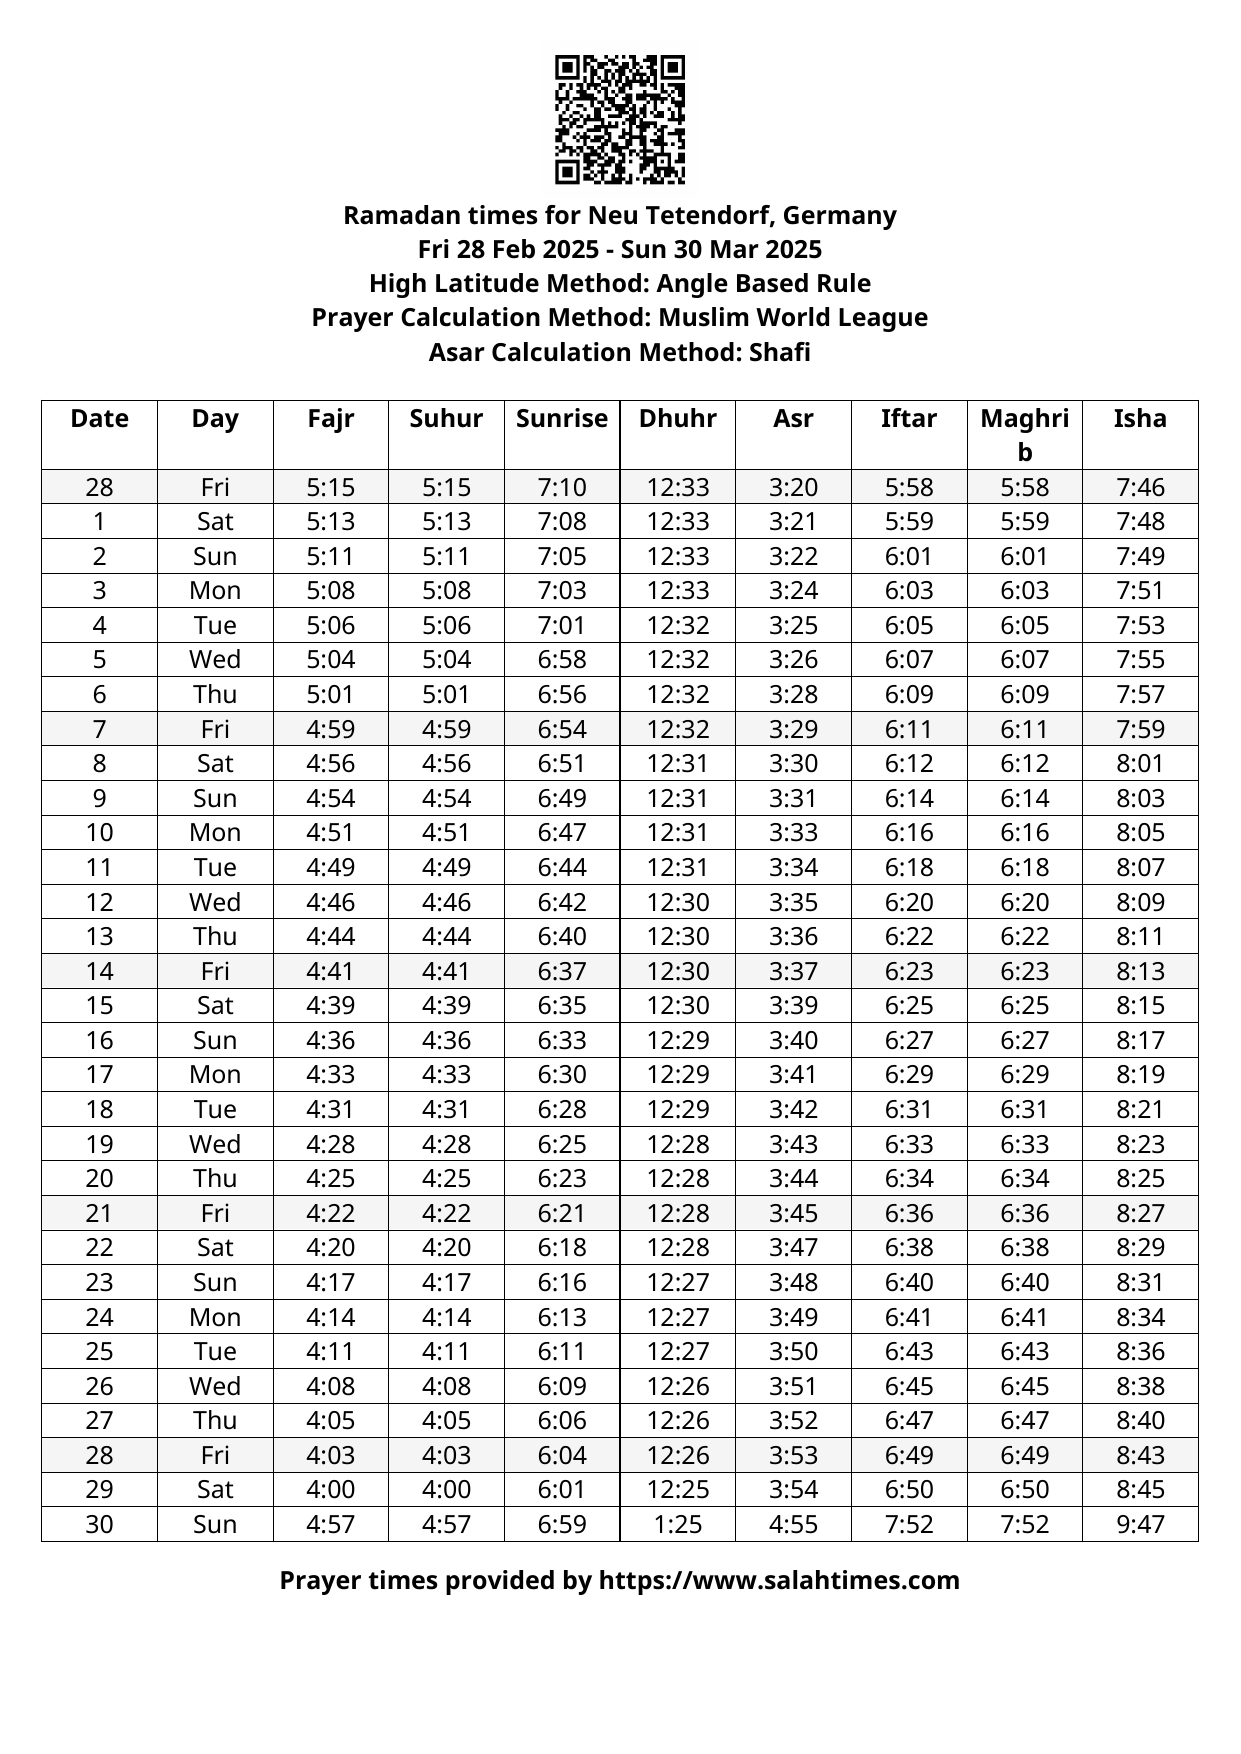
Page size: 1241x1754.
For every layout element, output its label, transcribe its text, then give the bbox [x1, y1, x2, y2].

table_cell 3:35 [736, 885, 851, 918]
table_cell 3:24 [736, 574, 851, 607]
table_cell 7:46 [1083, 470, 1198, 503]
table_cell Sun [158, 1507, 273, 1541]
table_cell 6:31 [852, 1092, 967, 1126]
table_cell 6:05 [968, 608, 1082, 642]
table_cell 6:27 [852, 1023, 967, 1057]
table_cell 6:42 [505, 885, 619, 918]
table_cell 5 [42, 643, 157, 676]
table_cell 3:44 [736, 1161, 851, 1195]
table_cell 4:59 [274, 712, 388, 745]
table_cell 6:34 [968, 1161, 1082, 1195]
table_cell 6:22 [852, 919, 967, 953]
table_cell 6:01 [968, 539, 1082, 572]
table_cell 7:03 [505, 574, 619, 607]
table_cell 6:31 [968, 1092, 1082, 1126]
table_cell 4:49 [274, 850, 388, 884]
table_cell 8:45 [1083, 1473, 1198, 1506]
table_cell 4:31 [274, 1092, 388, 1126]
table_cell 6:21 [505, 1196, 619, 1229]
table_cell 29 [42, 1473, 157, 1506]
table_cell 7:48 [1083, 504, 1198, 538]
table_cell 4:57 [389, 1507, 504, 1541]
table_cell 5:15 [274, 470, 388, 503]
table_cell 6:58 [505, 643, 619, 676]
table_cell Sun [158, 1265, 273, 1299]
table_cell 8:25 [1083, 1161, 1198, 1195]
table_cell 8:13 [1083, 954, 1198, 987]
table_cell 3:21 [736, 504, 851, 538]
table_cell 6 [42, 677, 157, 711]
table_cell Sat [158, 504, 273, 538]
table_cell Sat [158, 746, 273, 780]
table_cell Sun [158, 539, 273, 572]
table_cell 4:41 [389, 954, 504, 987]
table_cell Wed [158, 643, 273, 676]
table_cell 12:28 [621, 1196, 735, 1229]
table_cell Mon [158, 1058, 273, 1091]
table_cell 20 [42, 1161, 157, 1195]
table_header Suhur [389, 401, 504, 469]
table_cell 6:43 [968, 1334, 1082, 1368]
table_cell 4:51 [389, 816, 504, 849]
table_cell 8:21 [1083, 1092, 1198, 1126]
table_cell 4:22 [274, 1196, 388, 1229]
table_cell 6:20 [852, 885, 967, 918]
table_header Maghrib [968, 401, 1082, 469]
table_cell 3:37 [736, 954, 851, 987]
table_cell 21 [42, 1196, 157, 1229]
table_cell 5:58 [968, 470, 1082, 503]
table_cell Thu [158, 919, 273, 953]
text Fri 28 Feb 2025 - Sun 30 Mar 2025 [42, 232, 1198, 266]
table_cell 3 [42, 574, 157, 607]
table_cell Sat [158, 1473, 273, 1506]
table_cell 6:29 [852, 1058, 967, 1091]
table_cell 8 [42, 746, 157, 780]
table_cell Mon [158, 816, 273, 849]
table_cell 4:00 [274, 1473, 388, 1506]
table_header Asr [736, 401, 851, 469]
table_cell 4:31 [389, 1092, 504, 1126]
table_cell 6:11 [852, 712, 967, 745]
table_cell 4:46 [389, 885, 504, 918]
table_cell 4:46 [274, 885, 388, 918]
table_cell 12:29 [621, 1058, 735, 1091]
table_header Day [158, 401, 273, 469]
table_cell 14 [42, 954, 157, 987]
table_cell 6:07 [968, 643, 1082, 676]
table_cell 6:41 [852, 1300, 967, 1333]
table_cell 15 [42, 989, 157, 1022]
table_cell 8:27 [1083, 1196, 1198, 1229]
table_cell 8:09 [1083, 885, 1198, 918]
table_cell 12:30 [621, 885, 735, 918]
table_cell 5:04 [389, 643, 504, 676]
table_header Iftar [852, 401, 967, 469]
table_cell 6:36 [968, 1196, 1082, 1229]
table_cell 6:49 [852, 1438, 967, 1472]
table_cell 4:36 [274, 1023, 388, 1057]
table_cell 6:25 [968, 989, 1082, 1022]
table_cell 5:01 [274, 677, 388, 711]
table_cell Fri [158, 712, 273, 745]
table_cell 3:26 [736, 643, 851, 676]
table_cell 12:31 [621, 781, 735, 814]
table_cell 7 [42, 712, 157, 745]
table_cell 5:11 [389, 539, 504, 572]
table_cell 6:44 [505, 850, 619, 884]
table_cell 8:31 [1083, 1265, 1198, 1299]
table_cell Sat [158, 1231, 273, 1264]
text Prayer times provided by https://www.salahtimes.com [42, 1563, 1198, 1597]
table_cell 8:43 [1083, 1438, 1198, 1472]
table_cell 6:14 [968, 781, 1082, 814]
table_cell 6:34 [852, 1161, 967, 1195]
table_header Date [42, 401, 157, 469]
table_cell 8:23 [1083, 1127, 1198, 1160]
table_cell 12:31 [621, 746, 735, 780]
table_cell 6:36 [852, 1196, 967, 1229]
table_cell 4 [42, 608, 157, 642]
table_cell 6:18 [852, 850, 967, 884]
table_cell 3:20 [736, 470, 851, 503]
table_cell Fri [158, 1438, 273, 1472]
table_cell 5:11 [274, 539, 388, 572]
table_cell Fri [158, 470, 273, 503]
table_cell 12:31 [621, 850, 735, 884]
table_cell 4:57 [274, 1507, 388, 1541]
table_cell 6:47 [968, 1404, 1082, 1437]
text Asar Calculation Method: Shafi [42, 334, 1198, 368]
table_header Sunrise [505, 401, 619, 469]
table_cell 4:11 [274, 1334, 388, 1368]
table_cell 8:05 [1083, 816, 1198, 849]
table_cell 4:14 [274, 1300, 388, 1333]
table_cell 4:44 [274, 919, 388, 953]
table_cell 28 [42, 1438, 157, 1472]
table_cell 6:25 [505, 1127, 619, 1160]
table_cell 4:00 [389, 1473, 504, 1506]
table_cell 6:23 [852, 954, 967, 987]
table_cell 12 [42, 885, 157, 918]
table_cell 6:12 [852, 746, 967, 780]
table_cell 7:01 [505, 608, 619, 642]
table_cell 6:16 [505, 1265, 619, 1299]
table_cell 3:31 [736, 781, 851, 814]
table_cell 5:59 [852, 504, 967, 538]
table_cell 4:28 [274, 1127, 388, 1160]
table_cell 13 [42, 919, 157, 953]
table_cell 6:03 [968, 574, 1082, 607]
table_cell 4:28 [389, 1127, 504, 1160]
table_cell 6:50 [968, 1473, 1082, 1506]
table_cell 12:26 [621, 1404, 735, 1437]
table_cell 8:17 [1083, 1023, 1198, 1057]
table_cell 6:45 [968, 1369, 1082, 1402]
table_cell 5:08 [389, 574, 504, 607]
table_cell 8:07 [1083, 850, 1198, 884]
table_cell 6:54 [505, 712, 619, 745]
table_cell 5:08 [274, 574, 388, 607]
table_cell 4:54 [389, 781, 504, 814]
table_cell 24 [42, 1300, 157, 1333]
table_cell 1 [42, 504, 157, 538]
table_cell 16 [42, 1023, 157, 1057]
table_cell 6:14 [852, 781, 967, 814]
table_cell 30 [42, 1507, 157, 1541]
table_cell Sat [158, 989, 273, 1022]
table_cell 6:01 [505, 1473, 619, 1506]
table_cell 4:17 [274, 1265, 388, 1299]
table_cell 4:17 [389, 1265, 504, 1299]
table_cell Tue [158, 1334, 273, 1368]
table_cell 6:50 [852, 1473, 967, 1506]
table_cell Mon [158, 1300, 273, 1333]
table_cell 3:30 [736, 746, 851, 780]
table_cell 3:33 [736, 816, 851, 849]
table_cell 3:36 [736, 919, 851, 953]
table_cell 4:03 [274, 1438, 388, 1472]
table_cell 4:05 [274, 1404, 388, 1437]
table_cell Sun [158, 1023, 273, 1057]
table_cell 6:45 [852, 1369, 967, 1402]
table_cell 6:41 [968, 1300, 1082, 1333]
table_cell 12:32 [621, 677, 735, 711]
table_cell Thu [158, 1404, 273, 1437]
table_cell 12:33 [621, 470, 735, 503]
table_cell 7:51 [1083, 574, 1198, 607]
table_cell 9:47 [1083, 1507, 1198, 1541]
table_cell 3:42 [736, 1092, 851, 1126]
table_cell 8:19 [1083, 1058, 1198, 1091]
table_cell 6:03 [852, 574, 967, 607]
table_cell 26 [42, 1369, 157, 1402]
table_cell Fri [158, 1196, 273, 1229]
table_cell Tue [158, 850, 273, 884]
table_cell 6:16 [852, 816, 967, 849]
table_cell 4:44 [389, 919, 504, 953]
table_cell 6:04 [505, 1438, 619, 1472]
table_cell 4:41 [274, 954, 388, 987]
table_cell 5:04 [274, 643, 388, 676]
text Ramadan times for Neu Tetendorf, Germany [42, 198, 1198, 232]
table_cell 5:13 [389, 504, 504, 538]
table_cell 3:53 [736, 1438, 851, 1472]
table_cell 7:08 [505, 504, 619, 538]
table_cell 6:25 [852, 989, 967, 1022]
table_cell 6:16 [968, 816, 1082, 849]
table_cell 3:54 [736, 1473, 851, 1506]
text High Latitude Method: Angle Based Rule [42, 266, 1198, 300]
table_cell 5:59 [968, 504, 1082, 538]
table_cell 6:59 [505, 1507, 619, 1541]
table_cell 4:55 [736, 1507, 851, 1541]
table_cell 6:20 [968, 885, 1082, 918]
table_cell 12:26 [621, 1438, 735, 1472]
table_cell 8:38 [1083, 1369, 1198, 1402]
table_cell 3:51 [736, 1369, 851, 1402]
table_cell 6:11 [505, 1334, 619, 1368]
table_cell Sun [158, 781, 273, 814]
table_cell 6:12 [968, 746, 1082, 780]
table_cell 6:09 [505, 1369, 619, 1402]
table_cell 4:11 [389, 1334, 504, 1368]
table_cell 8:36 [1083, 1334, 1198, 1368]
table_cell 12:27 [621, 1334, 735, 1368]
table_cell 3:48 [736, 1265, 851, 1299]
table_cell 1:25 [621, 1507, 735, 1541]
table_cell 12:32 [621, 608, 735, 642]
table_cell 4:54 [274, 781, 388, 814]
table_cell 19 [42, 1127, 157, 1160]
table_cell 7:52 [852, 1507, 967, 1541]
table_cell 6:37 [505, 954, 619, 987]
table_cell 3:52 [736, 1404, 851, 1437]
table_cell 7:55 [1083, 643, 1198, 676]
table_cell 6:06 [505, 1404, 619, 1437]
table_cell 6:05 [852, 608, 967, 642]
table_cell 6:07 [852, 643, 967, 676]
table_cell 25 [42, 1334, 157, 1368]
table_cell 8:01 [1083, 746, 1198, 780]
table_cell 4:49 [389, 850, 504, 884]
table_cell 7:57 [1083, 677, 1198, 711]
table_cell 6:47 [852, 1404, 967, 1437]
table_cell 6:33 [968, 1127, 1082, 1160]
table_cell 6:33 [505, 1023, 619, 1057]
table_cell 12:30 [621, 989, 735, 1022]
table_cell 12:31 [621, 816, 735, 849]
table_cell 6:13 [505, 1300, 619, 1333]
table_cell 18 [42, 1092, 157, 1126]
table_cell 6:49 [505, 781, 619, 814]
table_cell 6:09 [968, 677, 1082, 711]
table_cell 4:39 [274, 989, 388, 1022]
table_cell 17 [42, 1058, 157, 1091]
table_cell 6:28 [505, 1092, 619, 1126]
table_cell 5:15 [389, 470, 504, 503]
table_cell 6:38 [968, 1231, 1082, 1264]
table_cell 6:11 [968, 712, 1082, 745]
table_cell 3:47 [736, 1231, 851, 1264]
table_cell 7:10 [505, 470, 619, 503]
table_cell 6:51 [505, 746, 619, 780]
table_cell 4:56 [389, 746, 504, 780]
table_cell 12:26 [621, 1369, 735, 1402]
table_cell 3:29 [736, 712, 851, 745]
table_cell 12:30 [621, 919, 735, 953]
table_cell 6:23 [968, 954, 1082, 987]
table_cell 6:27 [968, 1023, 1082, 1057]
table_cell 8:11 [1083, 919, 1198, 953]
table_cell Mon [158, 574, 273, 607]
table_cell 12:33 [621, 539, 735, 572]
table_cell 7:05 [505, 539, 619, 572]
table_cell 6:18 [968, 850, 1082, 884]
table_cell 12:28 [621, 1161, 735, 1195]
table_cell 6:22 [968, 919, 1082, 953]
table_cell 4:05 [389, 1404, 504, 1437]
table_cell 6:40 [968, 1265, 1082, 1299]
table_cell 4:25 [274, 1161, 388, 1195]
table_cell 12:33 [621, 504, 735, 538]
table_cell 4:22 [389, 1196, 504, 1229]
text Prayer Calculation Method: Muslim World League [42, 300, 1198, 334]
table_cell 2 [42, 539, 157, 572]
table_cell 3:40 [736, 1023, 851, 1057]
table_cell 6:49 [968, 1438, 1082, 1472]
table_cell 4:59 [389, 712, 504, 745]
table_cell 3:50 [736, 1334, 851, 1368]
table_cell 5:58 [852, 470, 967, 503]
table_cell 5:06 [389, 608, 504, 642]
table_cell 4:03 [389, 1438, 504, 1472]
table_cell 4:14 [389, 1300, 504, 1333]
table_cell 12:32 [621, 643, 735, 676]
table_cell 4:51 [274, 816, 388, 849]
table_cell 6:23 [505, 1161, 619, 1195]
table_cell 6:29 [968, 1058, 1082, 1091]
table_cell 7:59 [1083, 712, 1198, 745]
table_cell 4:08 [274, 1369, 388, 1402]
table_cell 12:27 [621, 1300, 735, 1333]
table_cell Thu [158, 677, 273, 711]
table_cell 8:15 [1083, 989, 1198, 1022]
table_cell 4:33 [274, 1058, 388, 1091]
table_cell 4:56 [274, 746, 388, 780]
table_cell 6:30 [505, 1058, 619, 1091]
table_cell 3:22 [736, 539, 851, 572]
table_cell 3:41 [736, 1058, 851, 1091]
table_cell 6:40 [852, 1265, 967, 1299]
table_cell 3:45 [736, 1196, 851, 1229]
table_cell 3:28 [736, 677, 851, 711]
table_header Dhuhr [621, 401, 735, 469]
table_cell Wed [158, 1369, 273, 1402]
table_cell 6:01 [852, 539, 967, 572]
table_cell 4:20 [389, 1231, 504, 1264]
table_cell 5:13 [274, 504, 388, 538]
table_cell 7:49 [1083, 539, 1198, 572]
table_cell 6:47 [505, 816, 619, 849]
table_cell 11 [42, 850, 157, 884]
table_cell 12:28 [621, 1231, 735, 1264]
table_cell 23 [42, 1265, 157, 1299]
table_cell 3:49 [736, 1300, 851, 1333]
table_cell 6:18 [505, 1231, 619, 1264]
table_cell Wed [158, 1127, 273, 1160]
table_cell 12:28 [621, 1127, 735, 1160]
table_cell 6:09 [852, 677, 967, 711]
table_cell 3:39 [736, 989, 851, 1022]
table_cell 12:32 [621, 712, 735, 745]
table_cell 28 [42, 470, 157, 503]
table_cell 8:29 [1083, 1231, 1198, 1264]
table_cell 12:29 [621, 1092, 735, 1126]
table_cell Fri [158, 954, 273, 987]
table_cell 12:33 [621, 574, 735, 607]
table_cell 3:43 [736, 1127, 851, 1160]
table_cell 4:33 [389, 1058, 504, 1091]
table_cell 12:29 [621, 1023, 735, 1057]
table_cell Thu [158, 1161, 273, 1195]
table_cell 8:34 [1083, 1300, 1198, 1333]
table_cell 12:27 [621, 1265, 735, 1299]
table_cell 6:40 [505, 919, 619, 953]
table_cell 4:20 [274, 1231, 388, 1264]
table_cell 22 [42, 1231, 157, 1264]
table_cell Wed [158, 885, 273, 918]
table_cell 4:39 [389, 989, 504, 1022]
table_cell 12:25 [621, 1473, 735, 1506]
table_cell 12:30 [621, 954, 735, 987]
table_cell 4:08 [389, 1369, 504, 1402]
table_cell Tue [158, 1092, 273, 1126]
table_cell 7:53 [1083, 608, 1198, 642]
table_cell 6:35 [505, 989, 619, 1022]
table_cell 8:40 [1083, 1404, 1198, 1437]
table_cell 5:01 [389, 677, 504, 711]
table_cell 10 [42, 816, 157, 849]
table_cell Tue [158, 608, 273, 642]
table_cell 9 [42, 781, 157, 814]
table_cell 27 [42, 1404, 157, 1437]
table_cell 5:06 [274, 608, 388, 642]
table_cell 4:36 [389, 1023, 504, 1057]
table_cell 6:43 [852, 1334, 967, 1368]
table_cell 3:34 [736, 850, 851, 884]
table_header Fajr [274, 401, 388, 469]
table_cell 8:03 [1083, 781, 1198, 814]
picture [542, 41, 699, 198]
table_cell 4:25 [389, 1161, 504, 1195]
table_cell 3:25 [736, 608, 851, 642]
table_cell 7:52 [968, 1507, 1082, 1541]
table_cell 6:38 [852, 1231, 967, 1264]
table_cell 6:33 [852, 1127, 967, 1160]
table_cell 6:56 [505, 677, 619, 711]
table_header Isha [1083, 401, 1198, 469]
